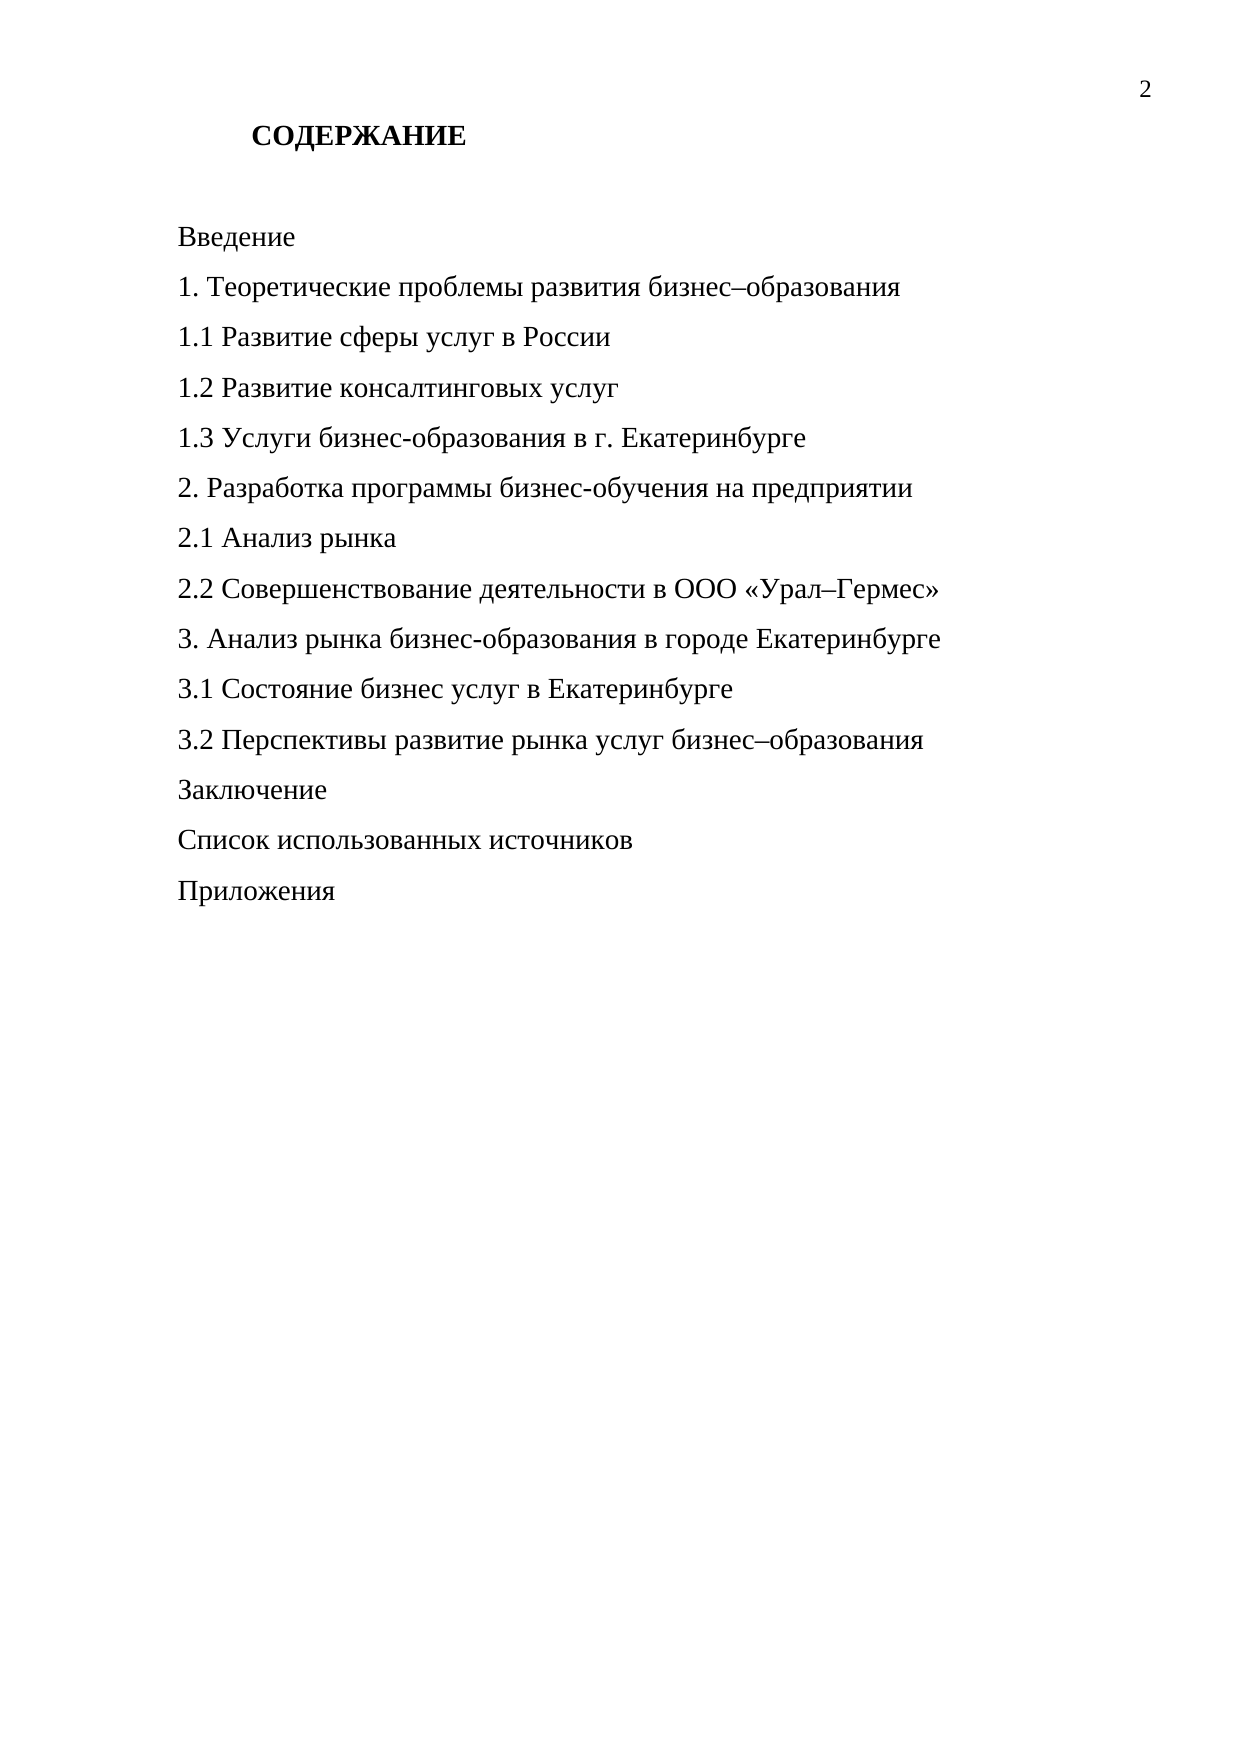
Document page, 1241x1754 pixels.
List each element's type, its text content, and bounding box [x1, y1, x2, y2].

text 3.1 Состояние бизнес услуг в Екатеринбурге [177, 672, 1152, 705]
text Введение [177, 219, 1152, 252]
text 2.2 Совершенствование деятельности в ООО «Урал–Гермес» [177, 571, 1152, 604]
text 2. Разработка программы бизнес-обучения на предприятии [177, 470, 1152, 504]
text 1.2 Развитие консалтинговых услуг [177, 370, 1152, 403]
text Заключение [177, 772, 1152, 806]
text СОДЕРЖАНИЕ [177, 118, 1152, 152]
text 3.2 Перспективы развитие рынка услуг бизнес–образования [177, 722, 1152, 755]
text 1. Теоретические проблемы развития бизнес–образования [177, 269, 1152, 303]
text Список использованных источников [177, 822, 1152, 856]
text 1.3 Услуги бизнес-образования в г. Екатеринбурге [177, 420, 1152, 453]
text 3. Анализ рынка бизнес-образования в городе Екатеринбурге [177, 621, 1152, 655]
text 1.1 Развитие сферы услуг в России [177, 319, 1152, 353]
text 2.1 Анализ рынка [177, 521, 1152, 554]
text Приложения [177, 873, 1152, 906]
